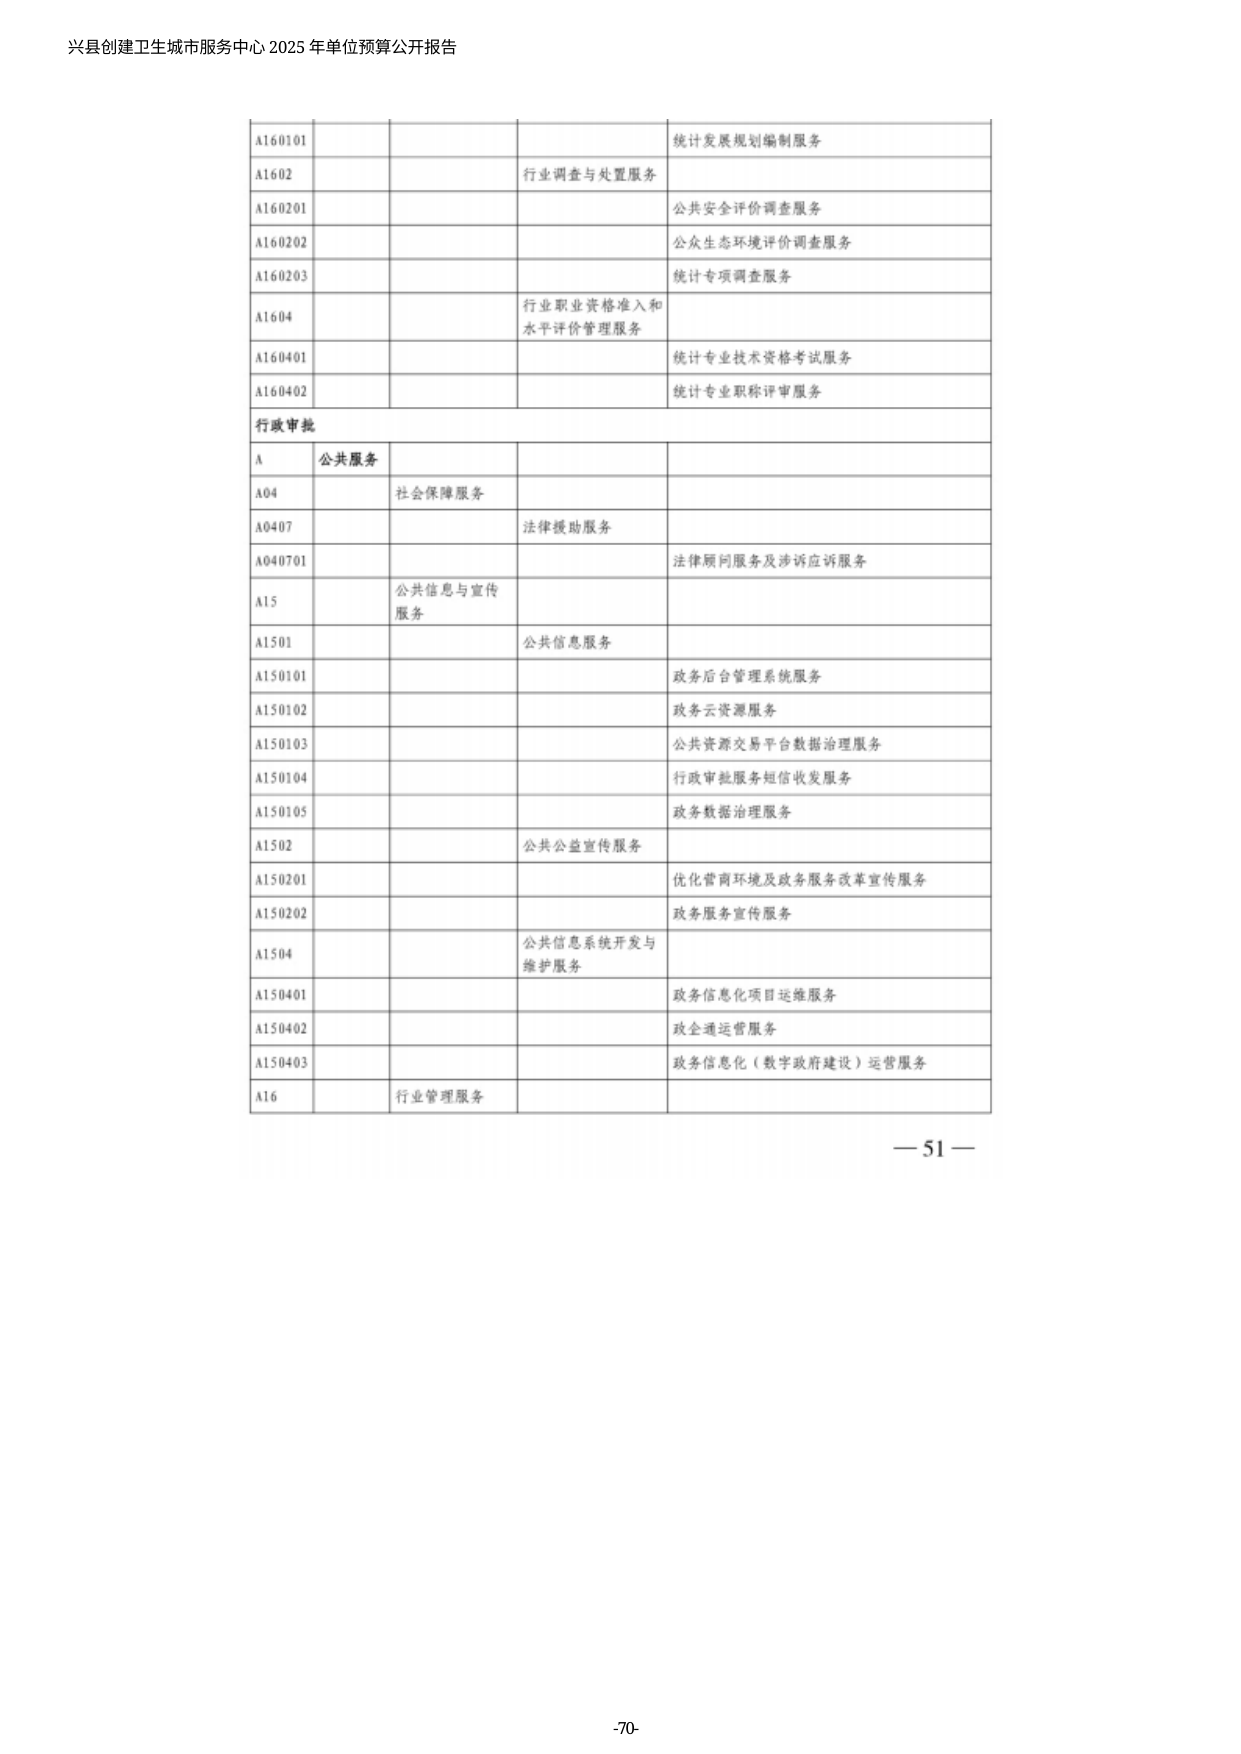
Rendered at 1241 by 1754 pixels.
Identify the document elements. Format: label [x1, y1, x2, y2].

picture [239, 119, 1003, 1179]
